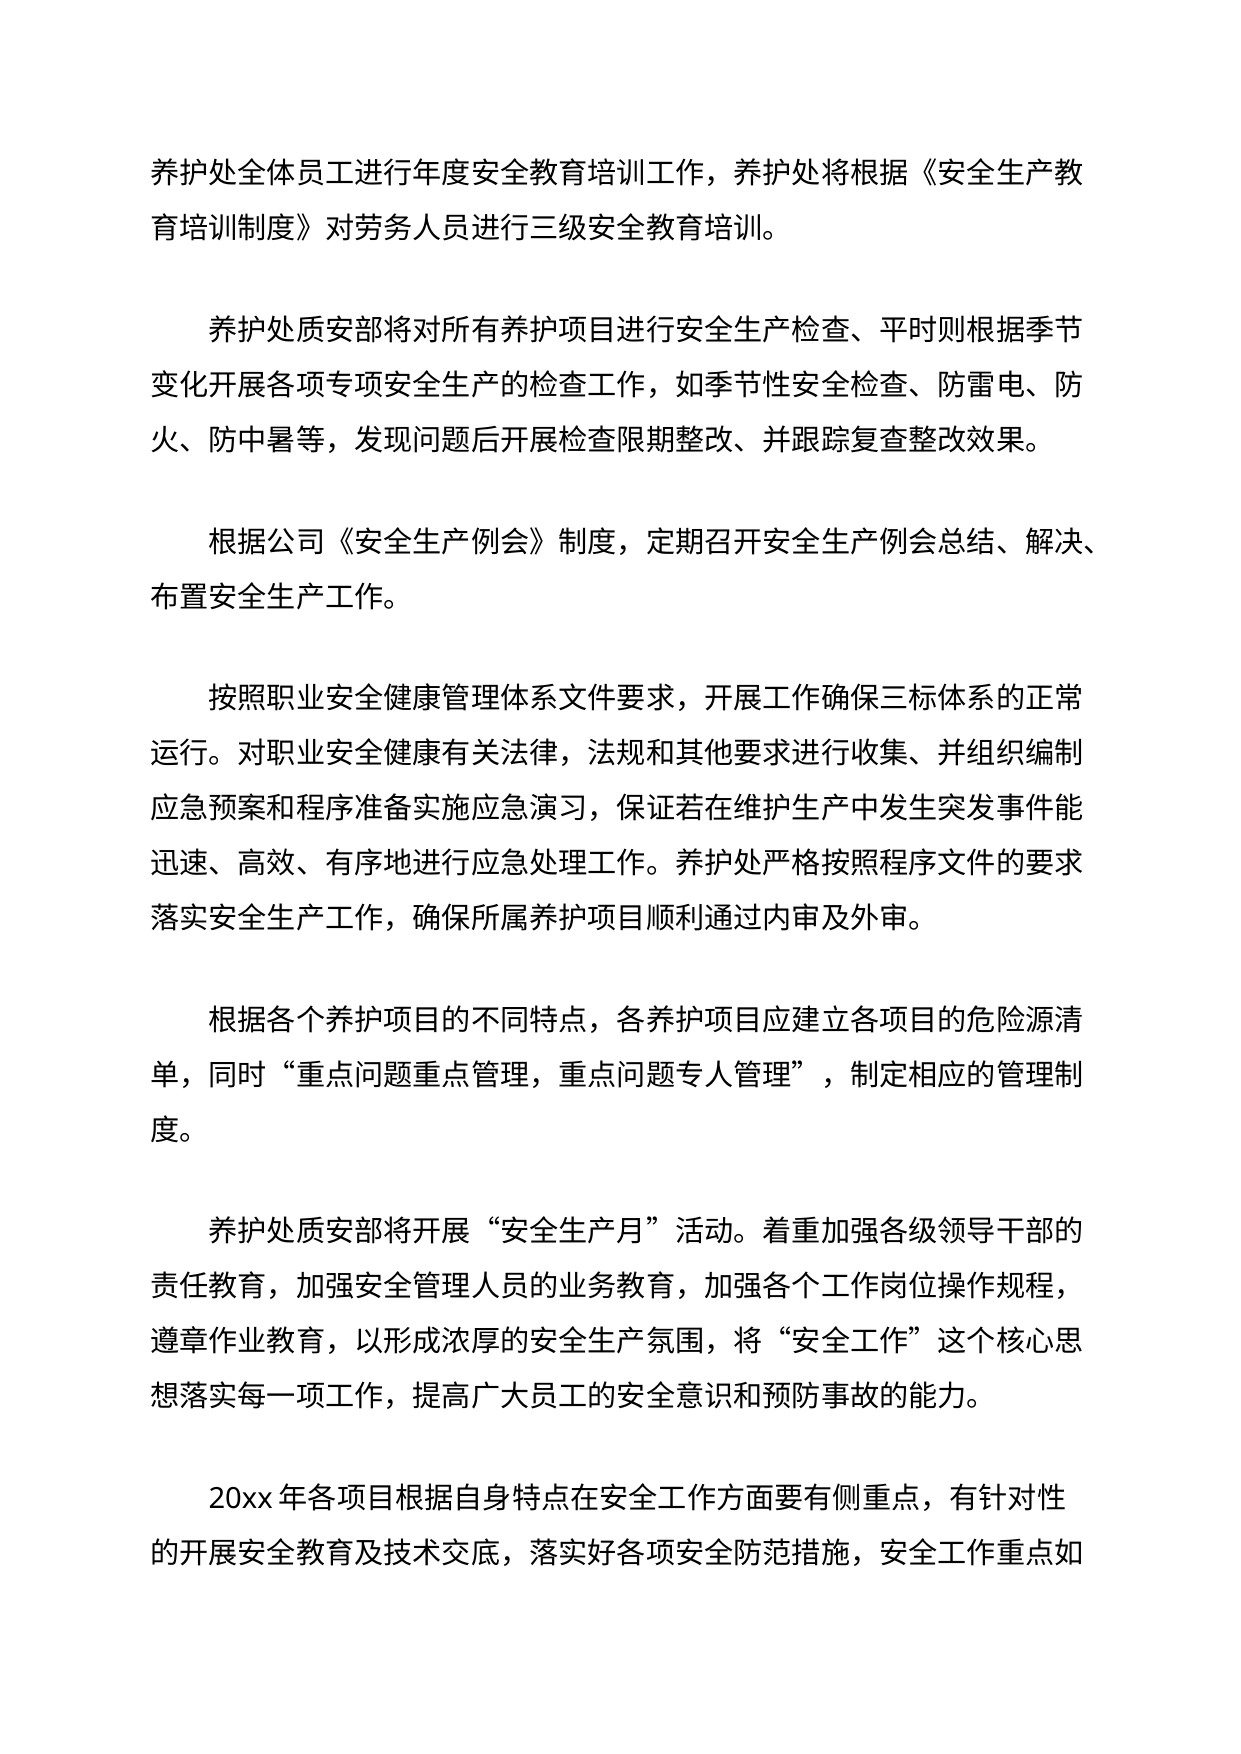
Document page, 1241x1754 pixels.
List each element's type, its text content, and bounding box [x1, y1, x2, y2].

text 养护处质安部将对所有养护项目进行安全生产检查、平时则根据季节变化开展各项专项安全生产的检查工作，如季节性安全检查、防雷电、防火、防中暑等，发现问题后开展检查限期整改、并跟踪复查整改效果。 [150, 307, 1090, 459]
text 根据各个养护项目的不同特点，各养护项目应建立各项目的危险源清单，同时“重点问题重点管理，重点问题专人管理”，制定相应的管理制度。 [150, 996, 1090, 1148]
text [150, 150, 1090, 247]
text 根据公司《安全生产例会》制度，定期召开安全生产例会总结、解决、布置安全生产工作。 [150, 518, 1090, 615]
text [150, 1474, 1090, 1572]
text 养护处质安部将开展“安全生产月”活动。着重加强各级领导干部的责任教育，加强安全管理人员的业务教育，加强各个工作岗位操作规程，遵章作业教育，以形成浓厚的安全生产氛围，将“安全工作”这个核心思想落实每一项工作，提高广大员工的安全意识和预防事故的能力。 [150, 1208, 1090, 1415]
text 按照职业安全健康管理体系文件要求，开展工作确保三标体系的正常运行。对职业安全健康有关法律，法规和其他要求进行收集、并组织编制应急预案和程序准备实施应急演习，保证若在维护生产中发生突发事件能迅速、高效、有序地进行应急处理工作。养护处严格按照程序文件的要求落实安全生产工作，确保所属养护项目顺利通过内审及外审。 [150, 675, 1090, 937]
